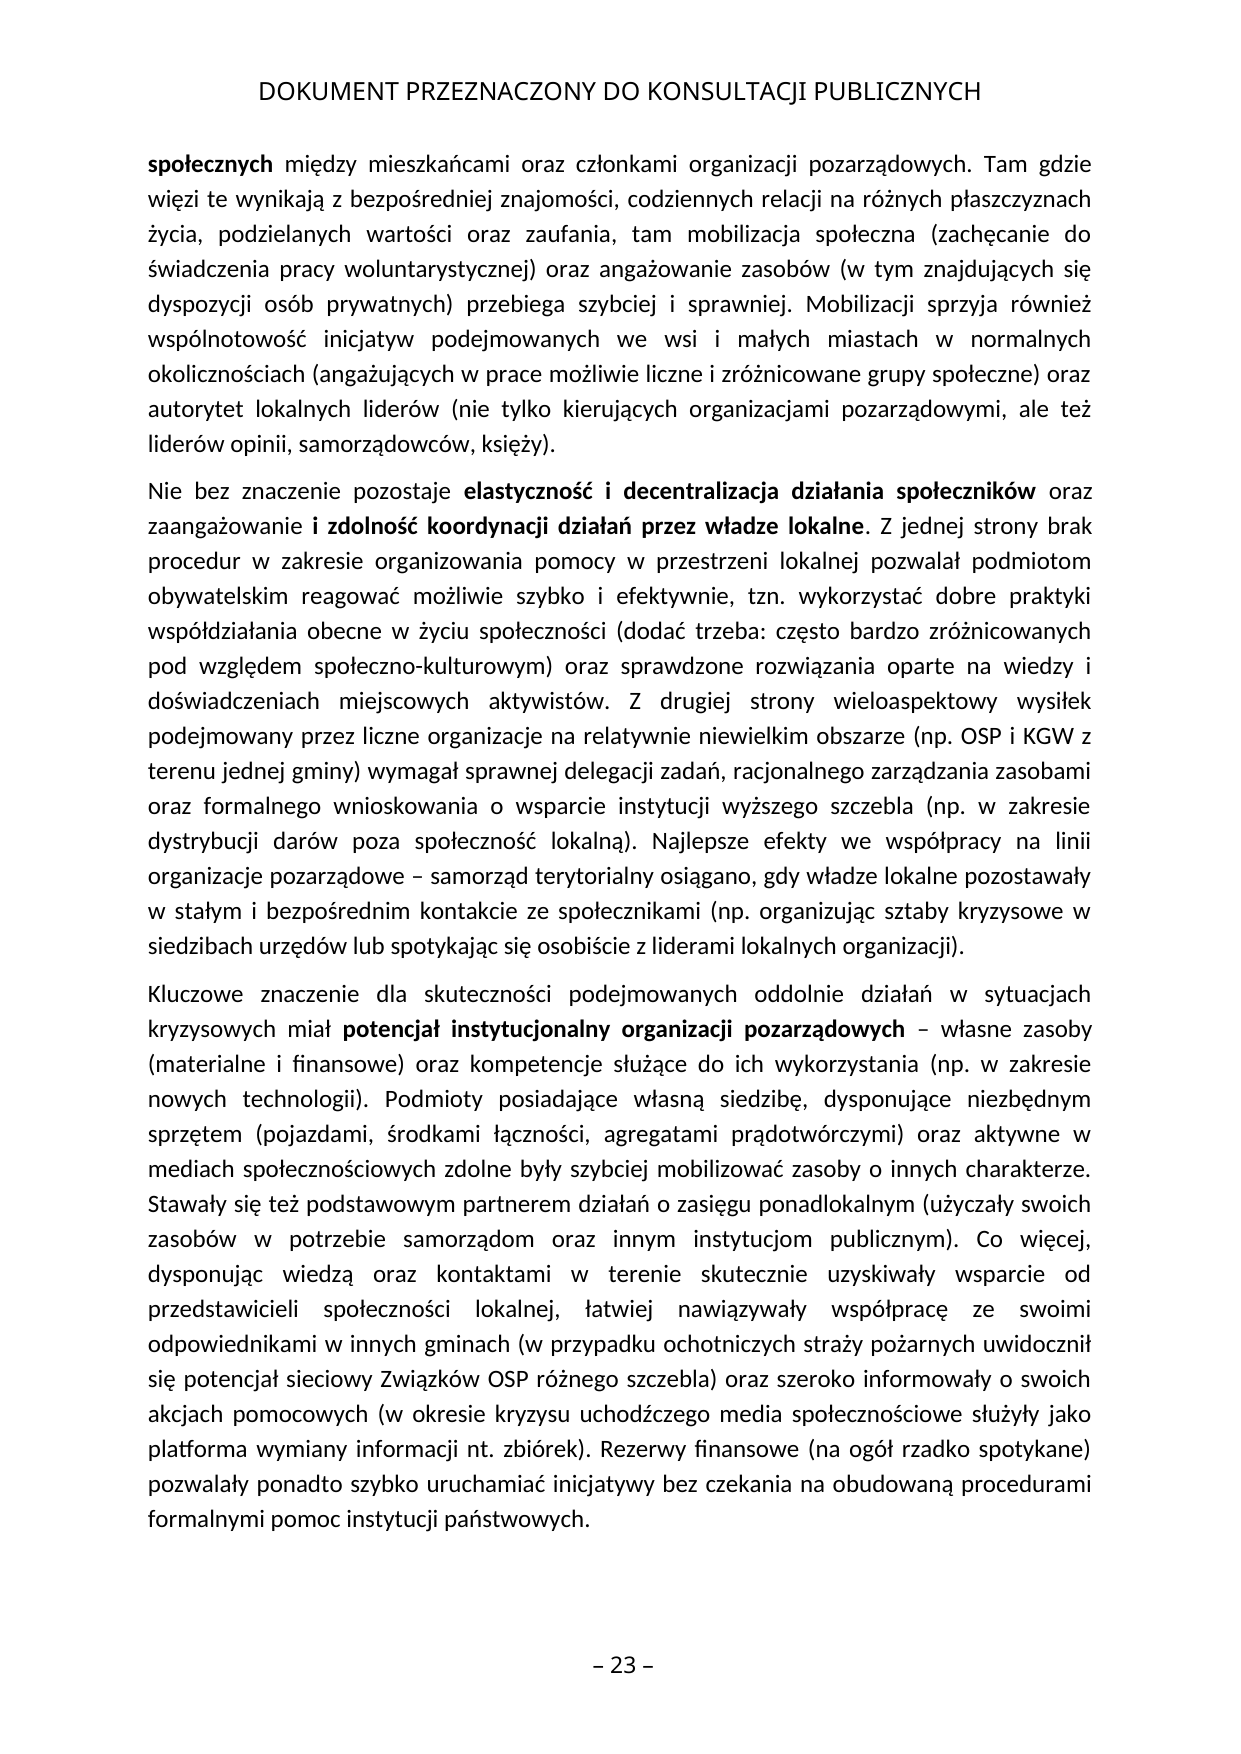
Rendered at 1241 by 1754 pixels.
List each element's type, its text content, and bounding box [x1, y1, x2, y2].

text Nie bez znaczenie pozostaje elastyczność i decentralizacja działania społeczników oraz zaangażowanie i zdolność koordynacji działań przez władze lokalne. Z jednej strony brak procedur w zakresie organizowania pomocy w przestrzeni lokalnej pozwalał podmiotom obywatelskim reagować możliwie szybko i efektywnie, tzn. wykorzystać dobre praktyki współdziałania obecne w życiu społeczności (dodać trzeba: często bardzo zróżnicowanych pod względem społeczno-kulturowym) oraz sprawdzone rozwiązania oparte na wiedzy i doświadczeniach miejscowych aktywistów. Z drugiej strony wieloaspektowy wysiłek podejmowany przez liczne organizacje na relatywnie niewielkim obszarze (np. OSP i KGW z terenu jednej gminy) wymagał sprawnej delegacji zadań, racjonalnego zarządzania zasobami oraz formalnego wnioskowania o wsparcie instytucji wyższego szczebla (np. w zakresie dystrybucji darów poza społeczność lokalną). Najlepsze efekty we współpracy na linii organizacje pozarządowe – samorząd terytorialny osiągano, gdy władze lokalne pozostawały w stałym i bezpośrednim kontakcie ze społecznikami (np. organizując sztaby kryzysowe w siedzibach urzędów lub spotykając się osobiście z liderami lokalnych organizacji). [148, 475, 1092, 961]
text Kluczowe znaczenie dla skuteczności podejmowanych oddolnie działań w sytuacjach kryzysowych miał potencjał instytucjonalny organizacji pozarządowych – własne zasoby (materialne i finansowe) oraz kompetencje służące do ich wykorzystania (np. w zakresie nowych technologii). Podmioty posiadające własną siedzibę, dysponujące niezbędnym sprzętem (pojazdami, środkami łączności, agregatami prądotwórczymi) oraz aktywne w mediach społecznościowych zdolne były szybciej mobilizować zasoby o innych charakterze. Stawały się też podstawowym partnerem działań o zasięgu ponadlokalnym (użyczały swoich zasobów w potrzebie samorządom oraz innym instytucjom publicznym). Co więcej, dysponując wiedzą oraz kontaktami w terenie skutecznie uzyskiwały wsparcie od przedstawicieli społeczności lokalnej, łatwiej nawiązywały współpracę ze swoimi odpowiednikami w innych gminach (w przypadku ochotniczych straży pożarnych uwidocznił się potencjał sieciowy Związków OSP różnego szczebla) oraz szeroko informowały o swoich akcjach pomocowych (w okresie kryzysu uchodźczego media społecznościowe służyły jako platforma wymiany informacji nt. zbiórek). Rezerwy finansowe (na ogół rzadko spotykane) pozwalały ponadto szybko uruchamiać inicjatywy bez czekania na obudowaną procedurami formalnymi pomoc instytucji państwowych. [148, 978, 1092, 1533]
